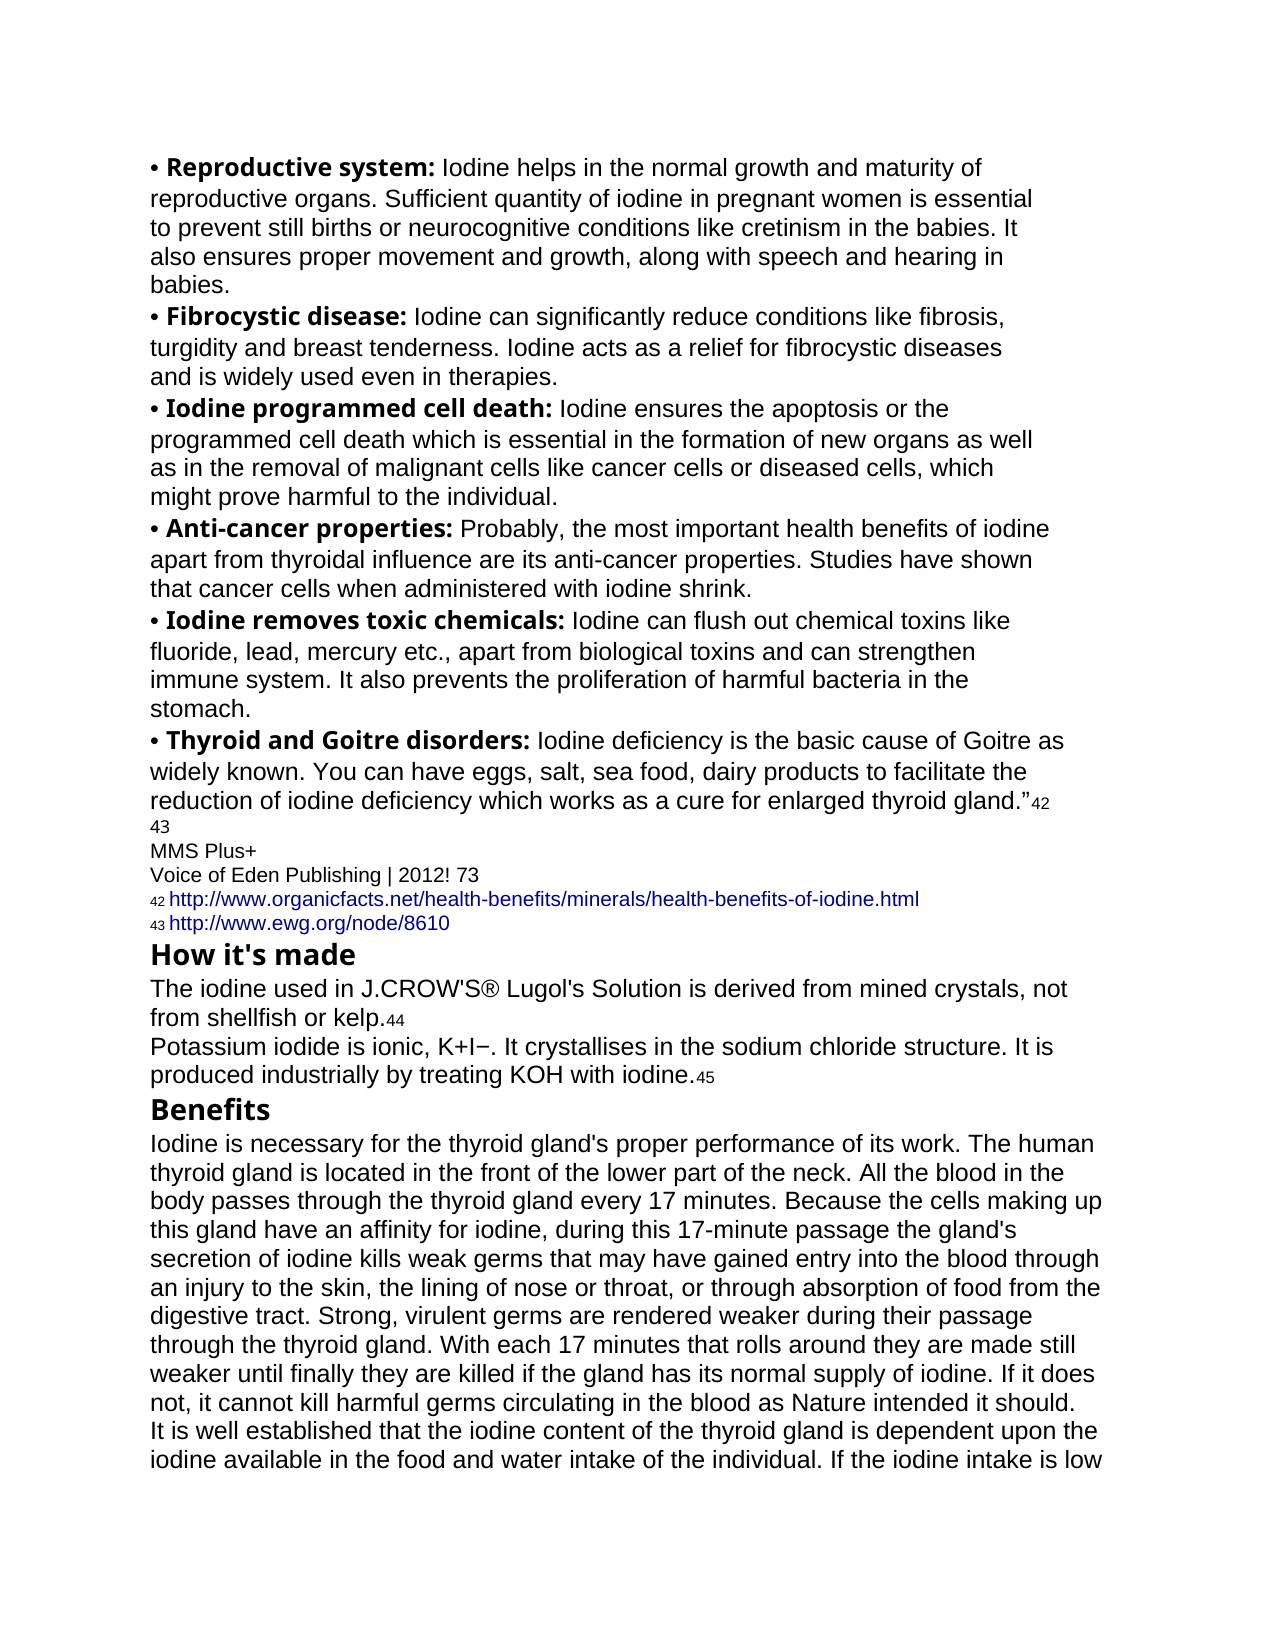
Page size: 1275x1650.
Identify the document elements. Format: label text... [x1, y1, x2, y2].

text might prove harmful to the individual. [150, 482, 1125, 511]
text babies. [150, 270, 1125, 299]
text secretion of iodine kills weak germs that may have gained entry into the blood through [150, 1244, 1125, 1272]
text • Iodine removes toxic chemicals: Iodine can flush out chemical toxins like [150, 602, 1125, 637]
text not, it cannot kill harmful germs circulating in the blood as Nature intended it should. [150, 1387, 1125, 1416]
text • Iodine programmed cell death: Iodine ensures the apoptosis or the [150, 391, 1125, 425]
text produced industrially by treating KOH with iodine.45 [150, 1060, 1125, 1089]
text thyroid gland is located in the front of the lower part of the neck. All the blood in the [150, 1157, 1125, 1186]
text digestive tract. Strong, virulent germs are rendered weaker during their passage [150, 1301, 1125, 1330]
text to prevent still births or neurocognitive conditions like cretinism in the babies. It [150, 213, 1125, 242]
text • Thyroid and Goitre disorders: Iodine deficiency is the basic cause of Goitre as [150, 723, 1125, 757]
text this gland have an affinity for iodine, during this 17-minute passage the gland's [150, 1215, 1125, 1244]
text that cancer cells when administered with iodine shrink. [150, 574, 1125, 602]
text • Anti-cancer properties: Probably, the most important health benefits of iodine [150, 511, 1125, 545]
text reduction of iodine deficiency which works as a cure for enlarged thyroid gland.”42 [150, 786, 1125, 814]
text and is widely used even in therapies. [150, 362, 1125, 391]
text through the thyroid gland. With each 17 minutes that rolls around they are made still [150, 1330, 1125, 1359]
text weaker until finally they are killed if the gland has its normal supply of iodine. If it does [150, 1359, 1125, 1387]
text • Fibrocystic disease: Iodine can significantly reduce conditions like fibrosis, [150, 299, 1125, 333]
text stomach. [150, 694, 1125, 723]
text from shellfish or kelp.44 [150, 1003, 1125, 1032]
text turgidity and breast tenderness. Iodine acts as a relief for fibrocystic diseases [150, 333, 1125, 362]
text programmed cell death which is essential in the formation of new organs as well [150, 425, 1125, 453]
text fluoride, lead, mercury etc., apart from biological toxins and can strengthen [150, 637, 1125, 665]
text as in the removal of malignant cells like cancer cells or diseased cells, which [150, 453, 1125, 482]
text Iodine is necessary for the thyroid gland's proper performance of its work. The human [150, 1129, 1125, 1157]
text • Reproductive system: Iodine helps in the normal growth and maturity of [150, 150, 1125, 184]
text widely known. You can have eggs, salt, sea food, dairy products to facilitate the [150, 757, 1125, 786]
text How it's made [150, 934, 1125, 974]
text Voice of Eden Publishing | 2012! 73 [150, 862, 1125, 886]
text body passes through the thyroid gland every 17 minutes. Because the cells making up [150, 1186, 1125, 1215]
text The iodine used in J.CROW'S® Lugol's Solution is derived from mined crystals, not [150, 974, 1125, 1003]
text iodine available in the food and water intake of the individual. If the iodine intake is low [150, 1445, 1125, 1474]
text MMS Plus+ [150, 838, 1125, 862]
text reproductive organs. Sufficient quantity of iodine in pregnant women is essential [150, 184, 1125, 213]
text immune system. It also prevents the proliferation of harmful bacteria in the [150, 665, 1125, 694]
text 42 http://www.organicfacts.net/health-benefits/minerals/health-benefits-of-iodine.html [150, 886, 1125, 910]
text It is well established that the iodine content of the thyroid gland is dependent upon the [150, 1416, 1125, 1445]
text Benefits [150, 1089, 1125, 1129]
text 43 http://www.ewg.org/node/8610 [150, 910, 1125, 934]
text also ensures proper movement and growth, along with speech and hearing in [150, 242, 1125, 270]
text an injury to the skin, the lining of nose or throat, or through absorption of food from the [150, 1272, 1125, 1301]
text apart from thyroidal influence are its anti-cancer properties. Studies have shown [150, 545, 1125, 574]
text Potassium iodide is ionic, K+I−. It crystallises in the sodium chloride structure. It is [150, 1032, 1125, 1060]
text 43 [150, 814, 1125, 838]
